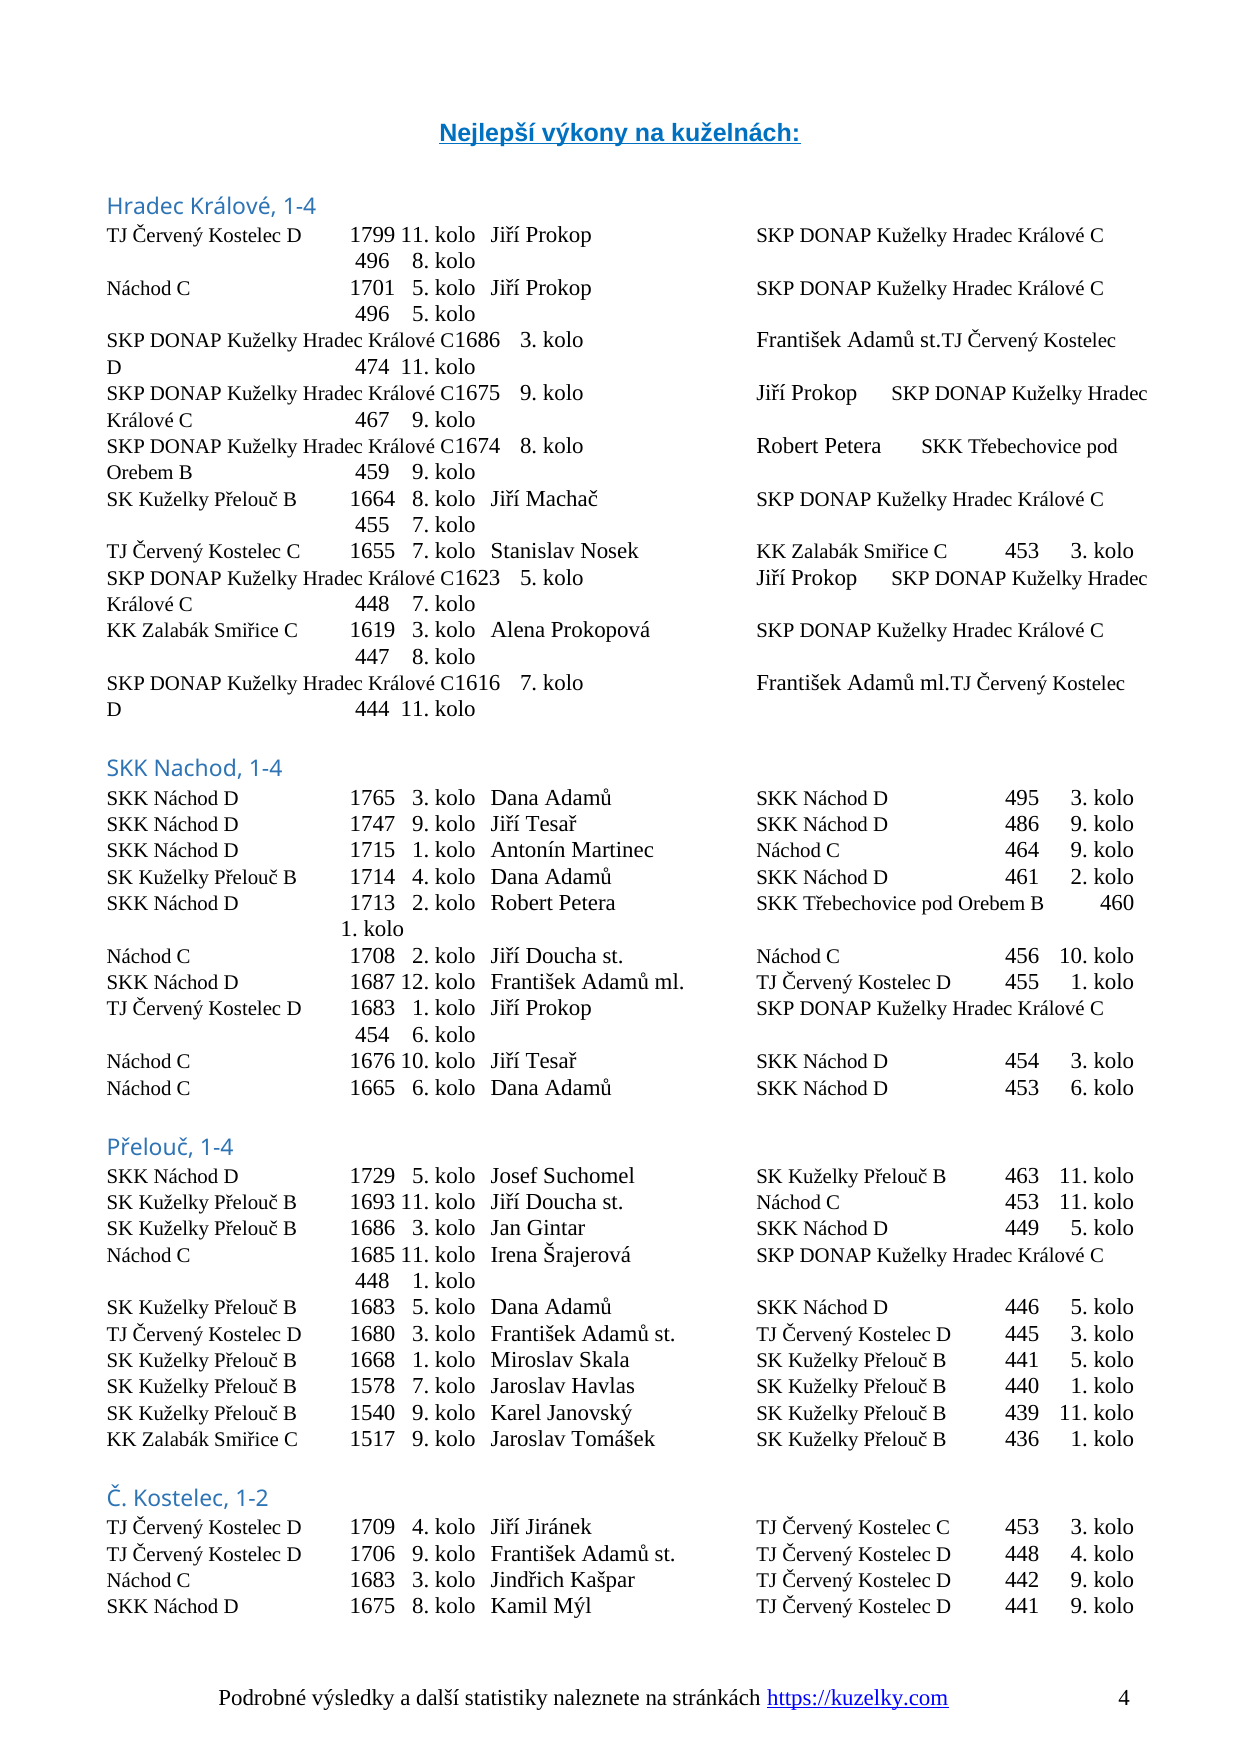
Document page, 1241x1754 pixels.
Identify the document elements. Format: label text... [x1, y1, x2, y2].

text SKK Náchod D 1765 3. kolo Dana Adamů SKK Náchod D 495 3. kolo [106, 784, 1134, 810]
text TJ Červený Kostelec C 1655 7. kolo Stanislav Nosek KK Zalabák Smiřice C 453 3. kolo [106, 537, 1134, 564]
text KK Zalabák Smiřice C 1517 9. kolo Jaroslav Tomášek SK Kuželky Přelouč B 436 1. kolo [106, 1425, 1134, 1452]
subtitle Č. Kostelec, 1-2 [106, 1482, 1134, 1513]
text SK Kuželky Přelouč B 1686 3. kolo Jan Gintar SKK Náchod D 449 5. kolo [106, 1214, 1134, 1241]
subtitle SKK Nachod, 1-4 [106, 752, 1134, 784]
text Náchod C 1685 11. kolo Irena Šrajerová SKP DONAP Kuželky Hradec Králové C 448 1. kolo [106, 1241, 1134, 1293]
text SKP DONAP Kuželky Hradec Králové C 1616 7. kolo František Adamů ml. TJ Červený Kostelec D 444 11. kolo [106, 669, 1134, 722]
text SKK Náchod D 1729 5. kolo Josef Suchomel SK Kuželky Přelouč B 463 11. kolo [106, 1162, 1134, 1188]
text TJ Červený Kostelec D 1799 11. kolo Jiří Prokop SKP DONAP Kuželky Hradec Králové C 496 8. kolo [106, 221, 1134, 274]
text SKK Náchod D 1675 8. kolo Kamil Mýl TJ Červený Kostelec D 441 9. kolo [106, 1592, 1134, 1619]
text Nejlepší výkony na kuželnách: [94, 118, 1145, 147]
text TJ Červený Kostelec D 1709 4. kolo Jiří Jiránek TJ Červený Kostelec C 453 3. kolo [106, 1513, 1134, 1540]
text Náchod C 1701 5. kolo Jiří Prokop SKP DONAP Kuželky Hradec Králové C 496 5. kolo [106, 274, 1134, 327]
text Náchod C 1708 2. kolo Jiří Doucha st. Náchod C 456 10. kolo [106, 942, 1134, 968]
text SK Kuželky Přelouč B 1683 5. kolo Dana Adamů SKK Náchod D 446 5. kolo [106, 1293, 1134, 1320]
subtitle Přelouč, 1-4 [106, 1130, 1134, 1162]
text Náchod C 1665 6. kolo Dana Adamů SKK Náchod D 453 6. kolo [106, 1073, 1134, 1100]
text SKK Náchod D 1747 9. kolo Jiří Tesař SKK Náchod D 486 9. kolo [106, 810, 1134, 836]
text Náchod C 1683 3. kolo Jindřich Kašpar TJ Červený Kostelec D 442 9. kolo [106, 1566, 1134, 1592]
text TJ Červený Kostelec D 1706 9. kolo František Adamů st. TJ Červený Kostelec D 448 4. kolo [106, 1540, 1134, 1566]
text Náchod C 1676 10. kolo Jiří Tesař SKK Náchod D 454 3. kolo [106, 1047, 1134, 1073]
text SKK Náchod D 1687 12. kolo František Adamů ml. TJ Červený Kostelec D 455 1. kolo [106, 968, 1134, 994]
text TJ Červený Kostelec D 1680 3. kolo František Adamů st. TJ Červený Kostelec D 445 3. kolo [106, 1320, 1134, 1346]
subtitle Hradec Králové, 1-4 [106, 190, 1134, 221]
text SKP DONAP Kuželky Hradec Králové C 1675 9. kolo Jiří Prokop SKP DONAP Kuželky Hradec Králové C 467 9. kolo [106, 379, 1134, 432]
text SKK Náchod D 1713 2. kolo Robert Petera SKK Třebechovice pod Orebem B 460 1. kolo [106, 889, 1134, 942]
text SK Kuželky Přelouč B 1714 4. kolo Dana Adamů SKK Náchod D 461 2. kolo [106, 863, 1134, 889]
text TJ Červený Kostelec D 1683 1. kolo Jiří Prokop SKP DONAP Kuželky Hradec Králové C 454 6. kolo [106, 994, 1134, 1047]
text SK Kuželky Přelouč B 1540 9. kolo Karel Janovský SK Kuželky Přelouč B 439 11. kolo [106, 1399, 1134, 1425]
text KK Zalabák Smiřice C 1619 3. kolo Alena Prokopová SKP DONAP Kuželky Hradec Králové C 447 8. kolo [106, 616, 1134, 669]
text SK Kuželky Přelouč B 1693 11. kolo Jiří Doucha st. Náchod C 453 11. kolo [106, 1188, 1134, 1214]
text SK Kuželky Přelouč B 1668 1. kolo Miroslav Skala SK Kuželky Přelouč B 441 5. kolo [106, 1346, 1134, 1372]
text SKP DONAP Kuželky Hradec Králové C 1686 3. kolo František Adamů st. TJ Červený Kostelec D 474 11. kolo [106, 327, 1134, 379]
text SKK Náchod D 1715 1. kolo Antonín Martinec Náchod C 464 9. kolo [106, 836, 1134, 863]
text SKP DONAP Kuželky Hradec Králové C 1623 5. kolo Jiří Prokop SKP DONAP Kuželky Hradec Králové C 448 7. kolo [106, 564, 1134, 616]
text SKP DONAP Kuželky Hradec Králové C 1674 8. kolo Robert Petera SKK Třebechovice pod Orebem B 459 9. kolo [106, 432, 1134, 485]
text SK Kuželky Přelouč B 1664 8. kolo Jiří Machač SKP DONAP Kuželky Hradec Králové C 455 7. kolo [106, 485, 1134, 537]
text SK Kuželky Přelouč B 1578 7. kolo Jaroslav Havlas SK Kuželky Přelouč B 440 1. kolo [106, 1372, 1134, 1399]
